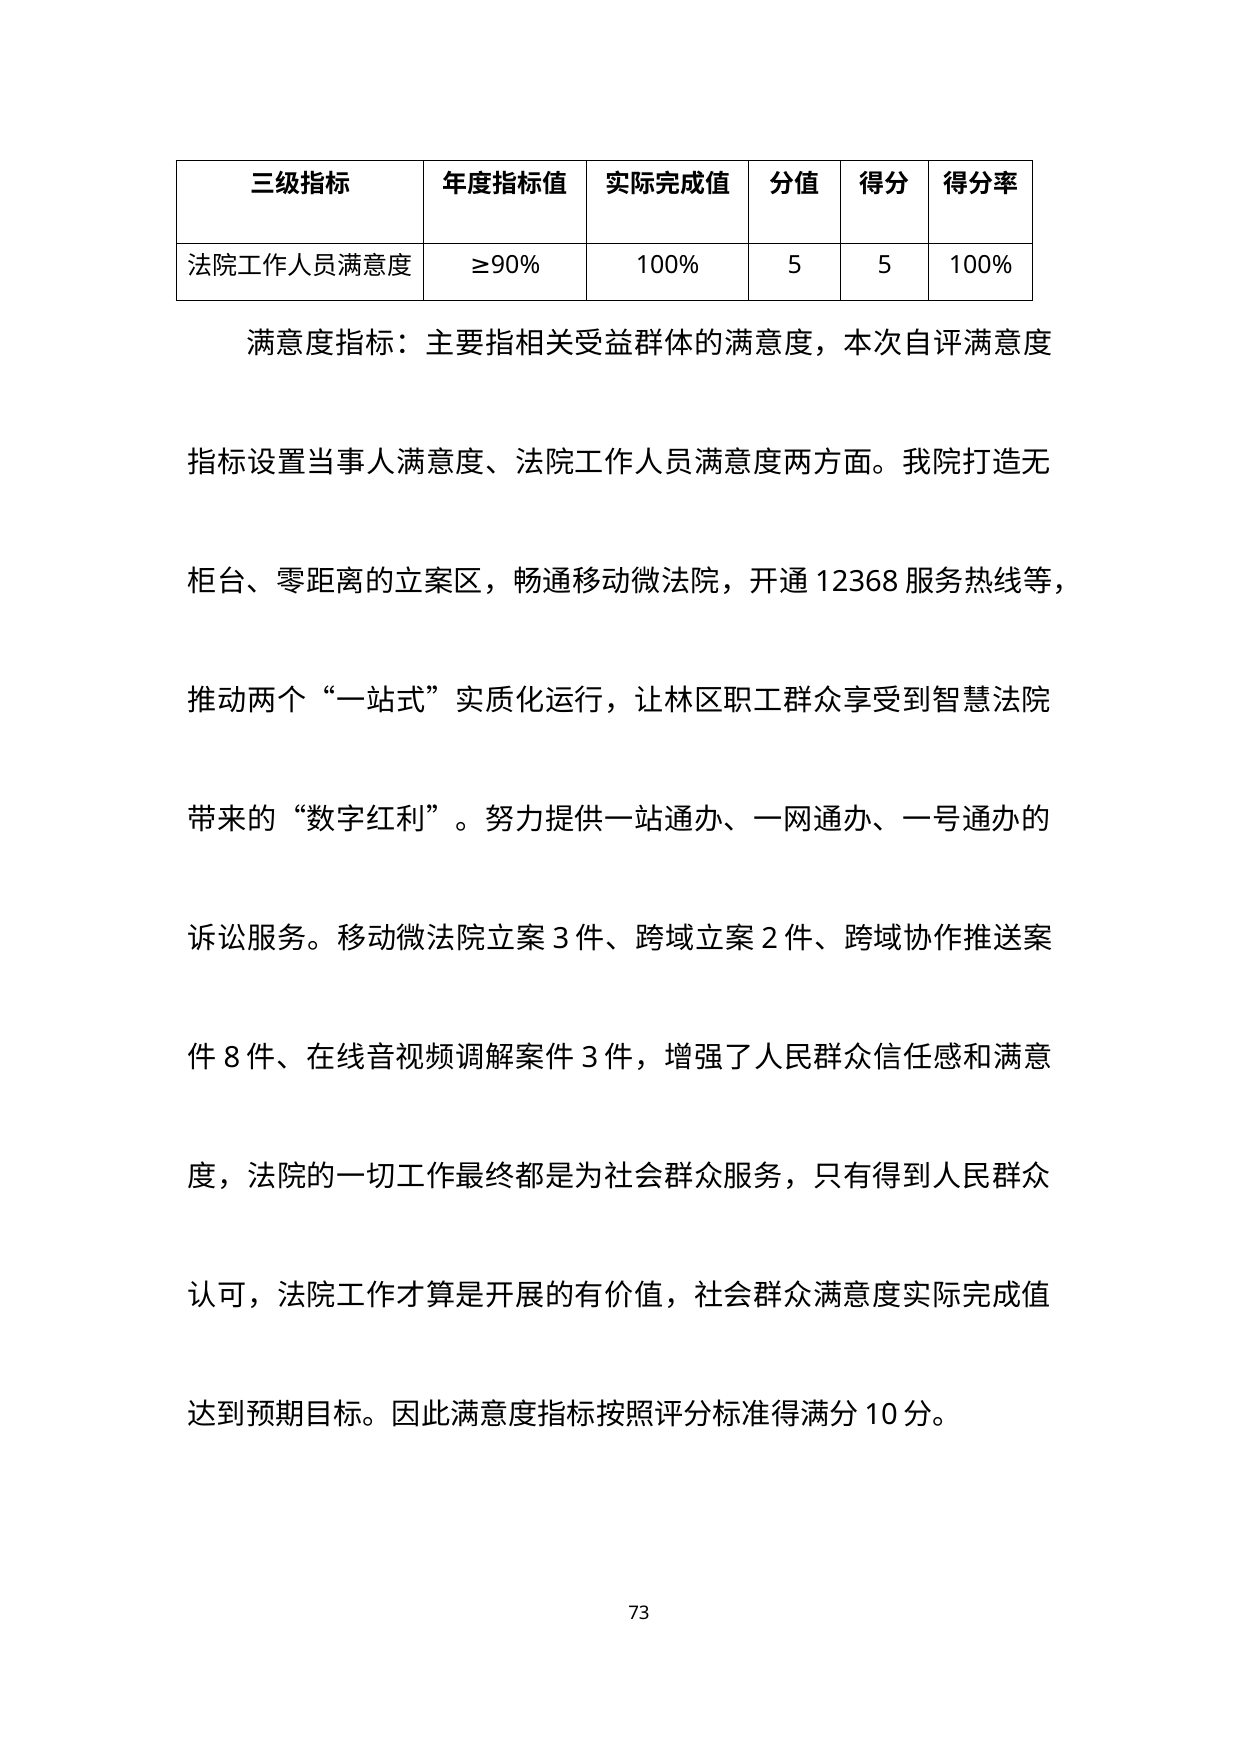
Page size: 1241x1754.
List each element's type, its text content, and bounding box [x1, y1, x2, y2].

table_header 年度指标值 [424, 161, 586, 242]
table_cell 5 [749, 244, 840, 300]
text 满意度指标：主要指相关受益群体的满意度，本次自评满意度指标设置当事人满意度、法院工作人员满意度两方面。我院打造无柜台、零距离的立案区，畅通移动微法院，开通12368服务热线等，推动两个“一站式”实质化运行，让林区职工群众享受到智慧法院带来的“数字红利”。努力提供一站通办、一网通办、一号通办的诉讼服务。移动微法院立案3件、跨域立案2件、跨域协作推送案件8件、在线音视频调解案件3件，增强了人民群众信任感和满意度，法院的一切工作最终都是为社会群众服务，只有得到人民群众认可，法院工作才算是开展的有价值，社会群众满意度实际完成值达到预期目标。因此满意度指标按照评分标准得满分10分。 [187, 301, 1053, 1452]
table_cell 法院工作人员满意度 [177, 244, 423, 300]
table_cell 5 [841, 244, 928, 300]
table_header 三级指标 [177, 161, 423, 242]
table_header 实际完成值 [587, 161, 748, 242]
table_cell 100% [929, 244, 1032, 300]
table_header 得分率 [929, 161, 1032, 242]
table_cell ≥90% [424, 244, 586, 300]
table_header 分值 [749, 161, 840, 242]
table_cell 100% [587, 244, 748, 300]
table_header 得分 [841, 161, 928, 242]
